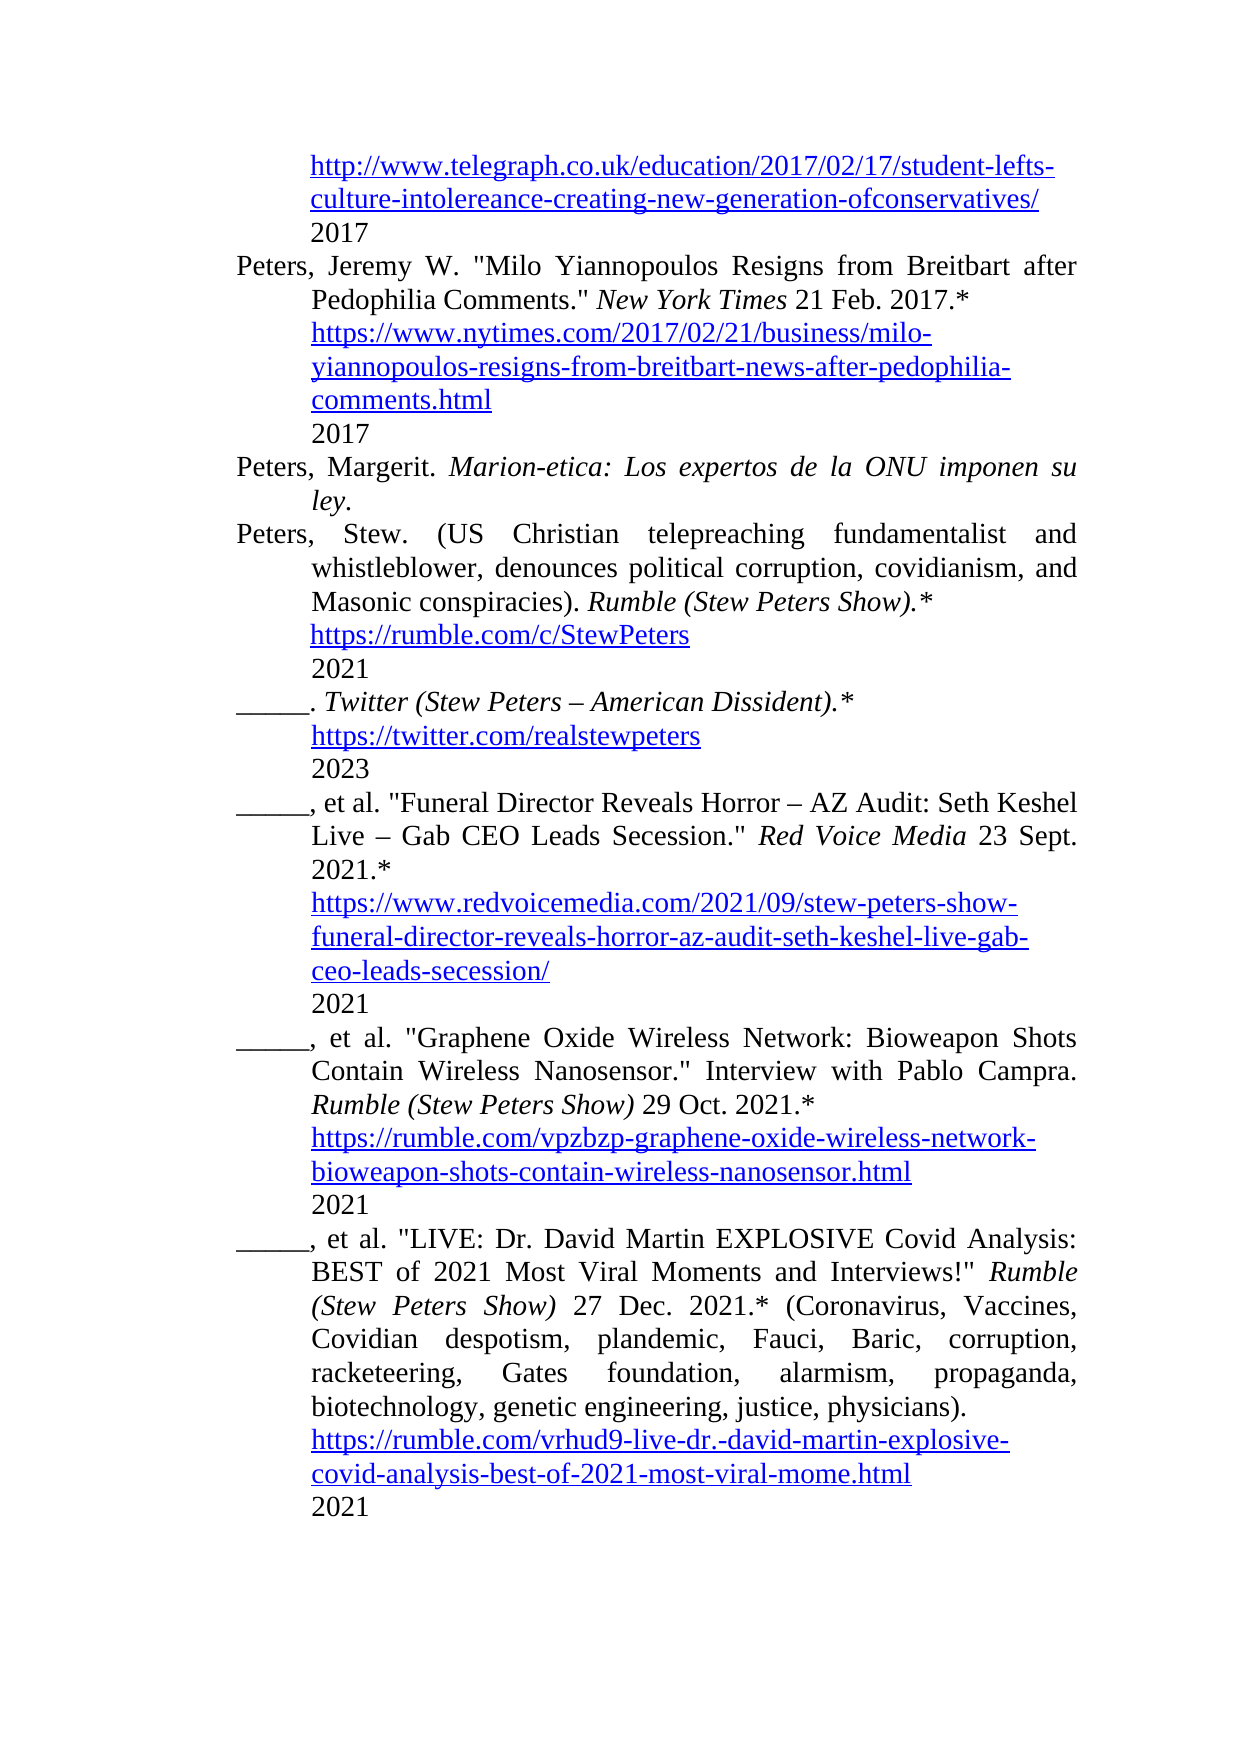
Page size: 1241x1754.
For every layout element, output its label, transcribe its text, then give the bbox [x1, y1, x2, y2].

text https://rumble.com/c/StewPeters [310, 617, 1078, 651]
text _____, et al. "LIVE: Dr. David Martin EXPLOSIVE Covid Analysis: BEST of 2021 Most Viral Moments and Interviews!" Rumble (Stew Peters Show) 27 Dec. 2021.* (Coronavirus, Vaccines, Covidian despotism, plandemic, Fauci, Baric, corruption, racketeering, Gates foundation, alarmism, propaganda, biotechnology, genetic engineering, justice, physicians). [236, 1221, 1078, 1422]
text 2017 [236, 416, 1078, 449]
text _____, et al. "Funeral Director Reveals Horror – AZ Audit: Seth Keshel Live – Gab CEO Leads Secession." Red Voice Media 23 Sept. 2021.* [236, 785, 1078, 886]
text 2023 [236, 751, 1078, 785]
text http://www.telegraph.co.uk/education/2017/02/17/student-lefts-culture-intolereance-creating-new-generation-ofconservatives/ [236, 148, 1078, 215]
text _____. Twitter (Stew Peters – American Dissident).* [236, 684, 1078, 718]
text https://twitter.com/realstewpeters [236, 718, 1078, 751]
text https://rumble.com/vrhud9-live-dr.-david-martin-explosive-covid-analysis-best-of-2021-most-viral-mome.html [311, 1422, 1078, 1489]
text 2021 [236, 1489, 1078, 1523]
text https://www.nytimes.com/2017/02/21/business/milo-yiannopoulos-resigns-from-breitbart-news-after-pedophilia-comments.html [236, 315, 1078, 416]
text 2021 [236, 1187, 1078, 1221]
text _____, et al. "Graphene Oxide Wireless Network: Bioweapon Shots Contain Wireless Nanosensor." Interview with Pablo Campra. Rumble (Stew Peters Show) 29 Oct. 2021.* [236, 1020, 1078, 1120]
text https://www.redvoicemedia.com/2021/09/stew-peters-show-funeral-director-reveals-horror-az-audit-seth-keshel-live-gab-ceo-leads-secession/ [236, 886, 1078, 986]
text Peters, Jeremy W. "Milo Yiannopoulos Resigns from Breitbart after Pedophilia Comments." New York Times 21 Feb. 2017.* [236, 248, 1078, 315]
text 2017 [236, 215, 1078, 248]
text Peters, Stew. (US Christian telepreaching fundamentalist and whistleblower, denounces political corruption, covidianism, and Masonic conspiracies). Rumble (Stew Peters Show).* [236, 517, 1078, 617]
text 2021 [236, 986, 1078, 1020]
text https://rumble.com/vpzbzp-graphene-oxide-wireless-network-bioweapon-shots-contain-wireless-nanosensor.html [236, 1120, 1078, 1187]
text Peters, Margerit. Marion-etica: Los expertos de la ONU imponen su ley. [236, 449, 1078, 517]
text 2021 [236, 651, 1078, 684]
